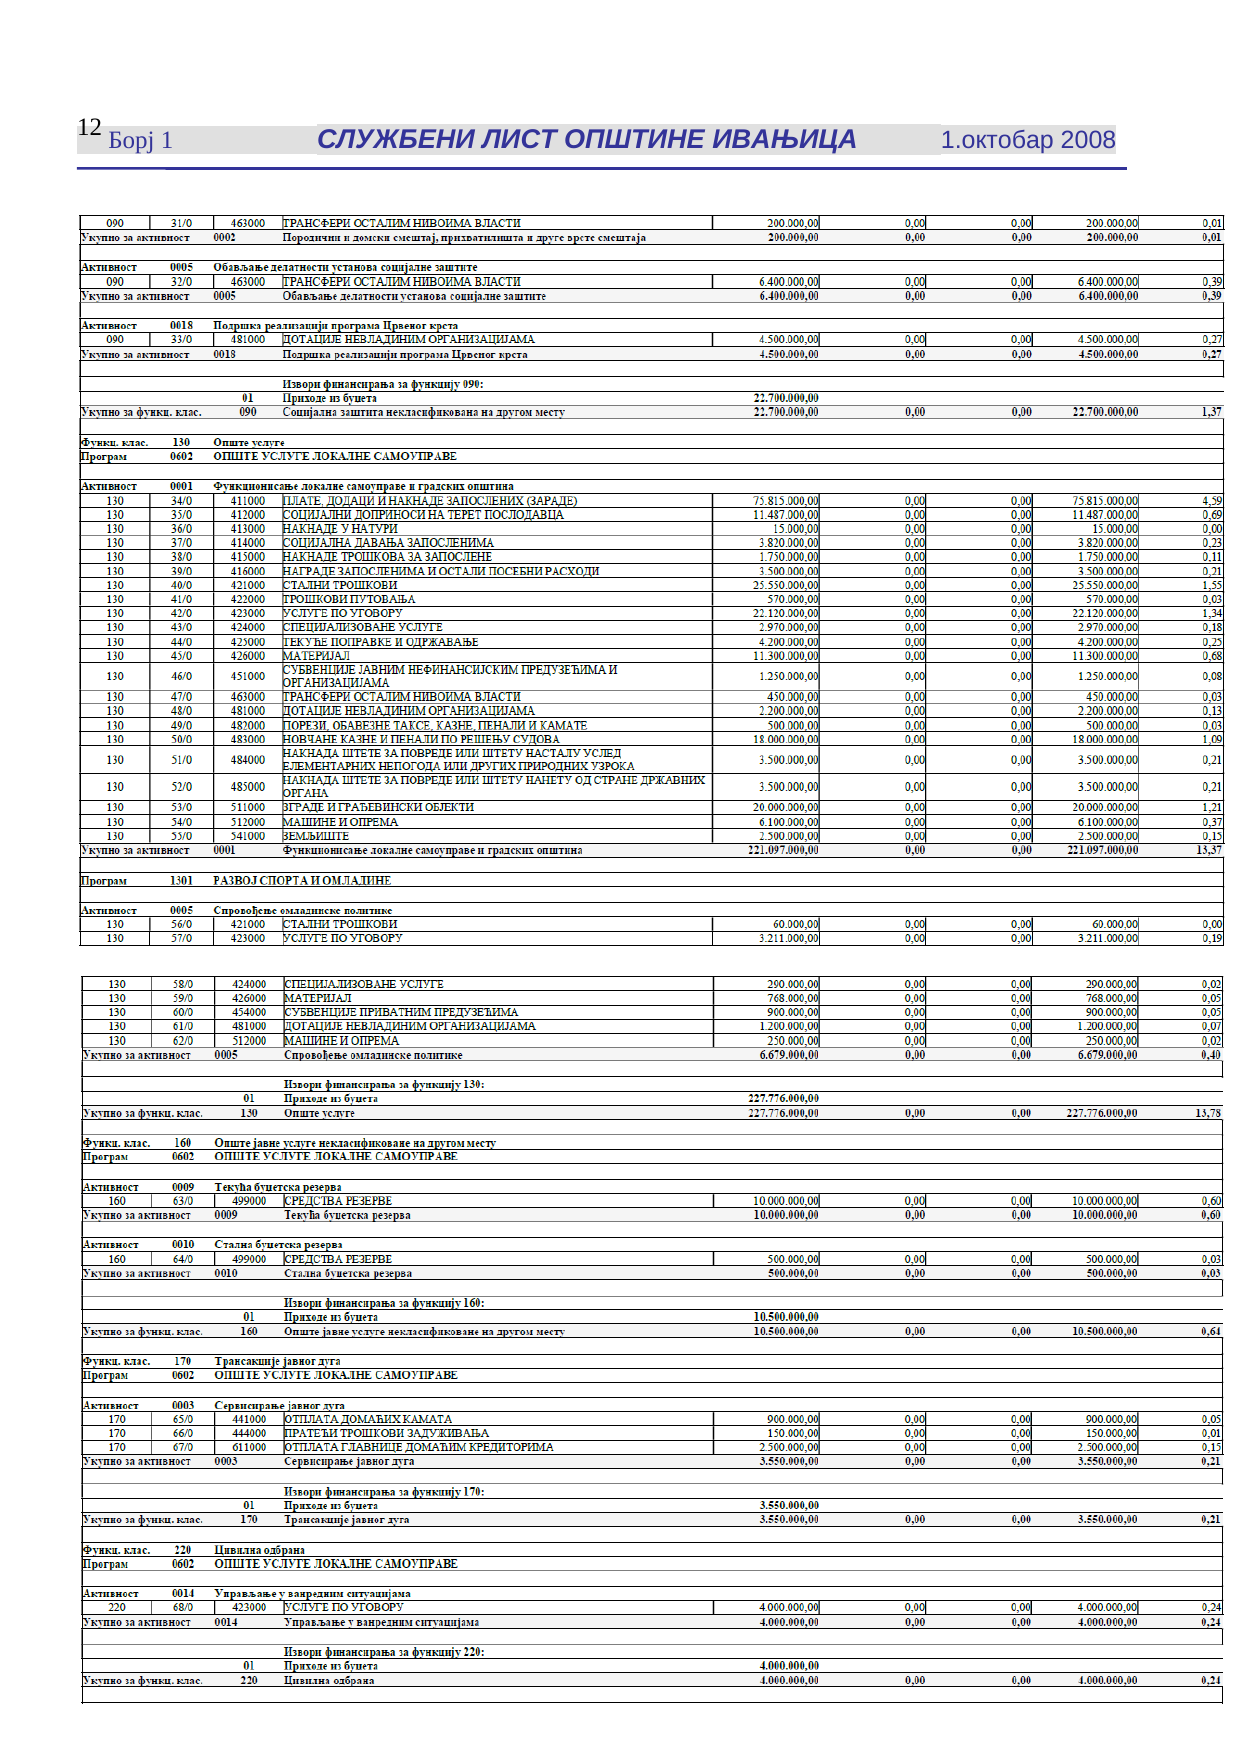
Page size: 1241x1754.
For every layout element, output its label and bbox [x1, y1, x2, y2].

picture [76, 973, 1229, 1707]
picture [76, 212, 1229, 949]
